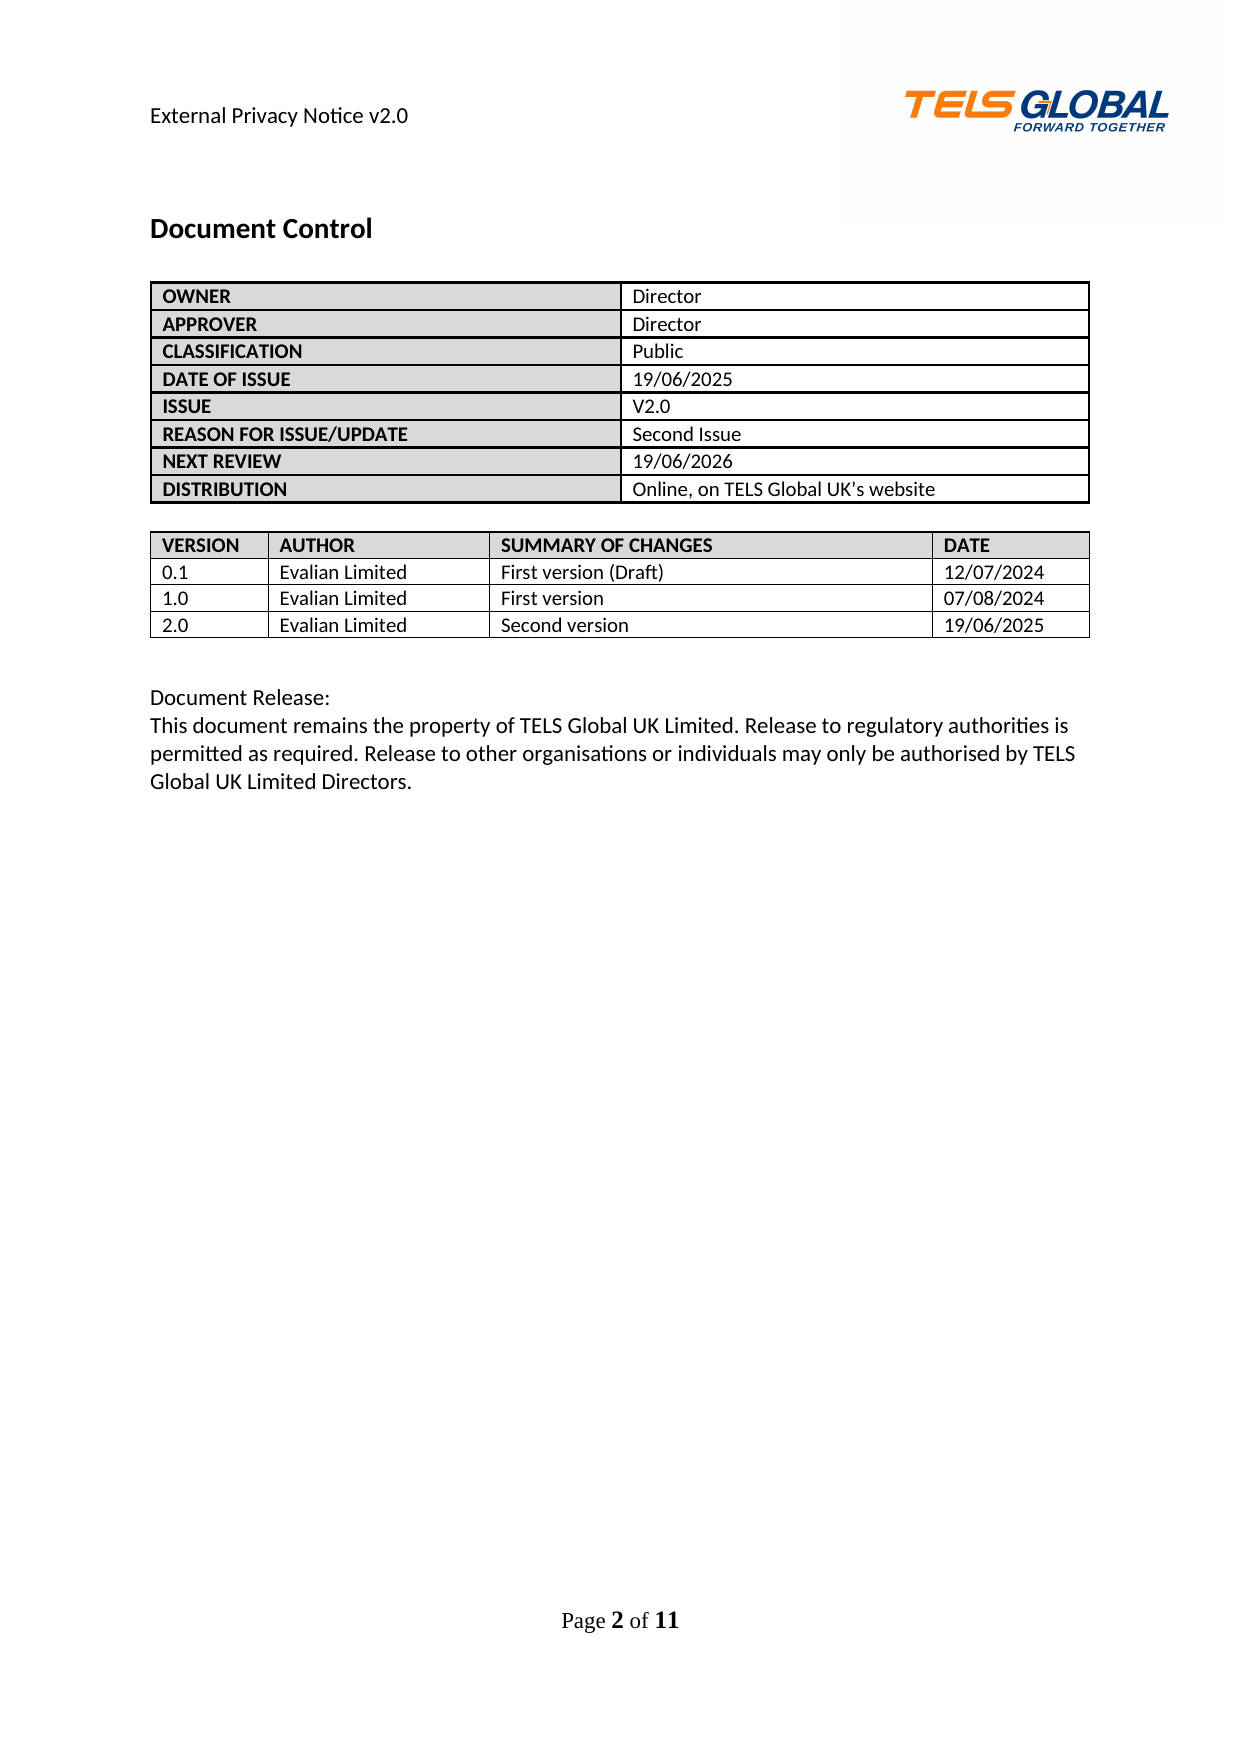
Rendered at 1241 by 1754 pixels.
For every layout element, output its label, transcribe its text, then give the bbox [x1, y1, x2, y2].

table_cell 19/06/2026 [622, 449, 1088, 474]
table_cell First version (Draft) [490, 559, 932, 584]
table_cell 0.1 [151, 559, 268, 584]
table_cell Second Issue [622, 421, 1088, 446]
table_cell APPROVER [152, 311, 620, 336]
table_cell ISSUE [152, 394, 620, 419]
table_header DATE [933, 533, 1089, 558]
picture [842, 0, 1224, 221]
table_cell First version [490, 585, 932, 611]
table_cell V2.0 [622, 394, 1088, 419]
table_cell Evalian Limited [269, 612, 489, 637]
table_cell NEXT REVIEW [152, 449, 620, 474]
table_cell 1.0 [151, 585, 268, 611]
table_cell DISTRIBUTION [152, 476, 620, 501]
table_cell 12/07/2024 [933, 559, 1089, 584]
text This document remains the property of TELS Global UK Limited. Release to regulatory authorities is permitted as required. Release to other organisations or individuals may only be authorised by TELS Global UK Limited Directors. [150, 711, 1090, 796]
table_cell Evalian Limited [269, 585, 489, 611]
table_header Director [622, 284, 1088, 309]
table_cell Public [622, 339, 1088, 364]
table_cell Evalian Limited [269, 559, 489, 584]
table_cell CLASSIFICATION [152, 339, 620, 364]
table_header AUTHOR [269, 533, 489, 558]
table_cell 2.0 [151, 612, 268, 637]
table_cell 19/06/2025 [622, 366, 1088, 391]
table_header OWNER [152, 284, 620, 309]
text Document Release: [150, 683, 1090, 711]
table_header VERSION [151, 533, 268, 558]
table_cell Second version [490, 612, 932, 637]
table_cell 07/08/2024 [933, 585, 1089, 611]
table_cell Director [622, 311, 1088, 336]
table_cell DATE OF ISSUE [152, 366, 620, 391]
table_cell 19/06/2025 [933, 612, 1089, 637]
table_cell REASON FOR ISSUE/UPDATE [152, 421, 620, 446]
table_header SUMMARY OF CHANGES [490, 533, 932, 558]
table_cell Online, on TELS Global UK’s website [622, 476, 1088, 501]
text Document Control [150, 210, 1090, 246]
